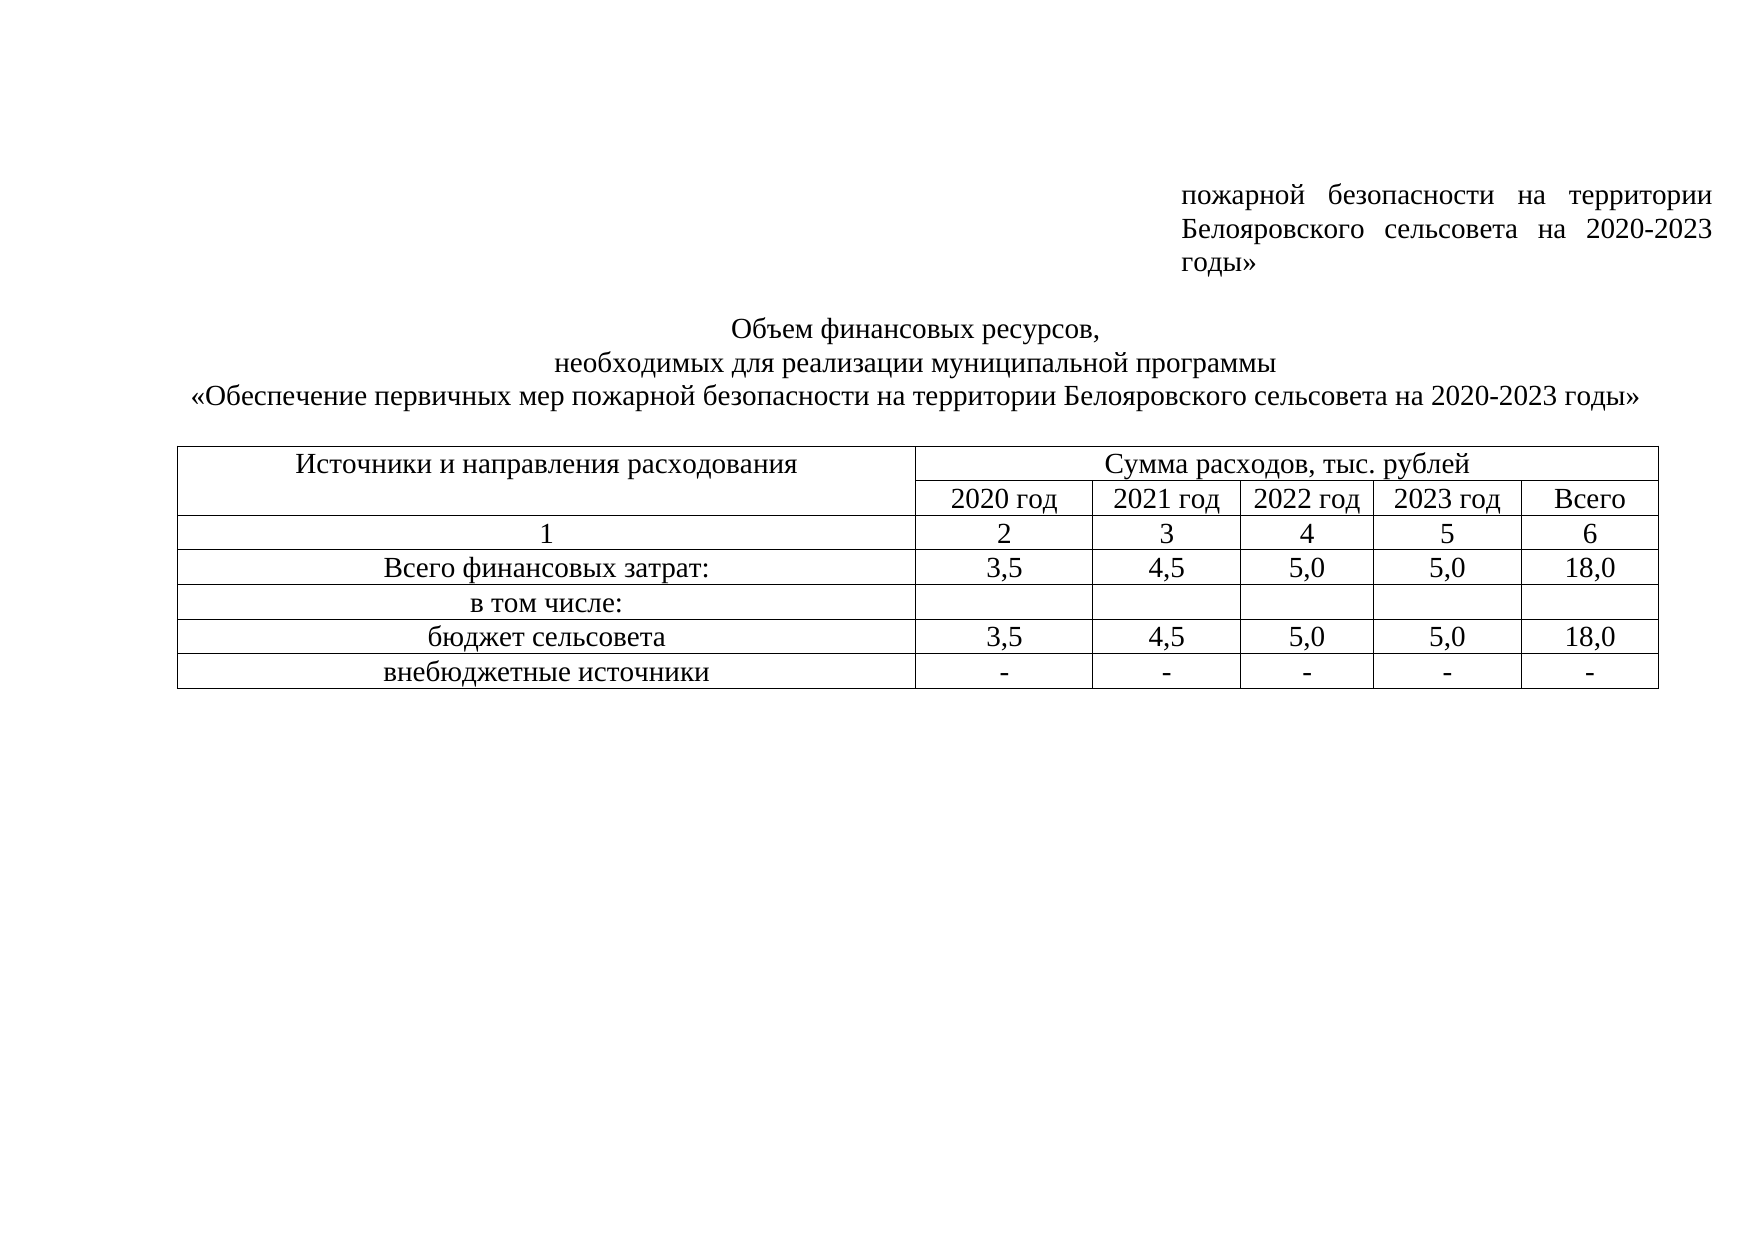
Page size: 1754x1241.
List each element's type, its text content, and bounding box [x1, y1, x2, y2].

table_cell [1374, 585, 1521, 618]
text «Обеспечение первичных мер пожарной безопасности на территории Белояровского сельсовета на 2020-2023 годы» [118, 378, 1713, 412]
table_cell - [1374, 654, 1521, 688]
table_cell 2023 год [1374, 481, 1521, 515]
table_cell 5,0 [1374, 550, 1521, 584]
table_cell [1093, 585, 1240, 618]
table_cell 4,5 [1093, 550, 1240, 584]
table_cell 5,0 [1241, 550, 1373, 584]
text необходимых для реализации муниципальной программы [118, 345, 1713, 378]
table_cell 4 [1241, 516, 1373, 549]
table_cell 2022 год [1241, 481, 1373, 515]
table_cell 18,0 [1522, 550, 1658, 584]
table_cell 3,5 [916, 550, 1092, 584]
table_cell - [1522, 654, 1658, 688]
table_cell 3 [1093, 516, 1240, 549]
table_cell внебюджетные источники [178, 654, 915, 688]
table_cell - [1093, 654, 1240, 688]
table_cell 5 [1374, 516, 1521, 549]
table_cell 18,0 [1522, 620, 1658, 653]
table_header Сумма расходов, тыс. рублей [916, 447, 1658, 480]
table_cell 2020 год [916, 481, 1092, 515]
table_cell Всего финансовых затрат: [178, 550, 915, 584]
table_cell 1 [178, 516, 915, 549]
text Объем финансовых ресурсов, [118, 311, 1713, 345]
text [1181, 177, 1713, 278]
table_cell [1241, 585, 1373, 618]
table_cell [1522, 585, 1658, 618]
table_cell бюджет сельсовета [178, 620, 915, 653]
table_cell 2 [916, 516, 1092, 549]
table_cell - [916, 654, 1092, 688]
table_cell [916, 585, 1092, 618]
table_cell 5,0 [1374, 620, 1521, 653]
table_cell 3,5 [916, 620, 1092, 653]
table_header Источники и направления расходования [178, 447, 915, 515]
table_cell 4,5 [1093, 620, 1240, 653]
table_cell 5,0 [1241, 620, 1373, 653]
table_cell 6 [1522, 516, 1658, 549]
table_cell 2021 год [1093, 481, 1240, 515]
table_cell Всего [1522, 481, 1658, 515]
table_cell в том числе: [178, 585, 915, 618]
table_cell - [1241, 654, 1373, 688]
